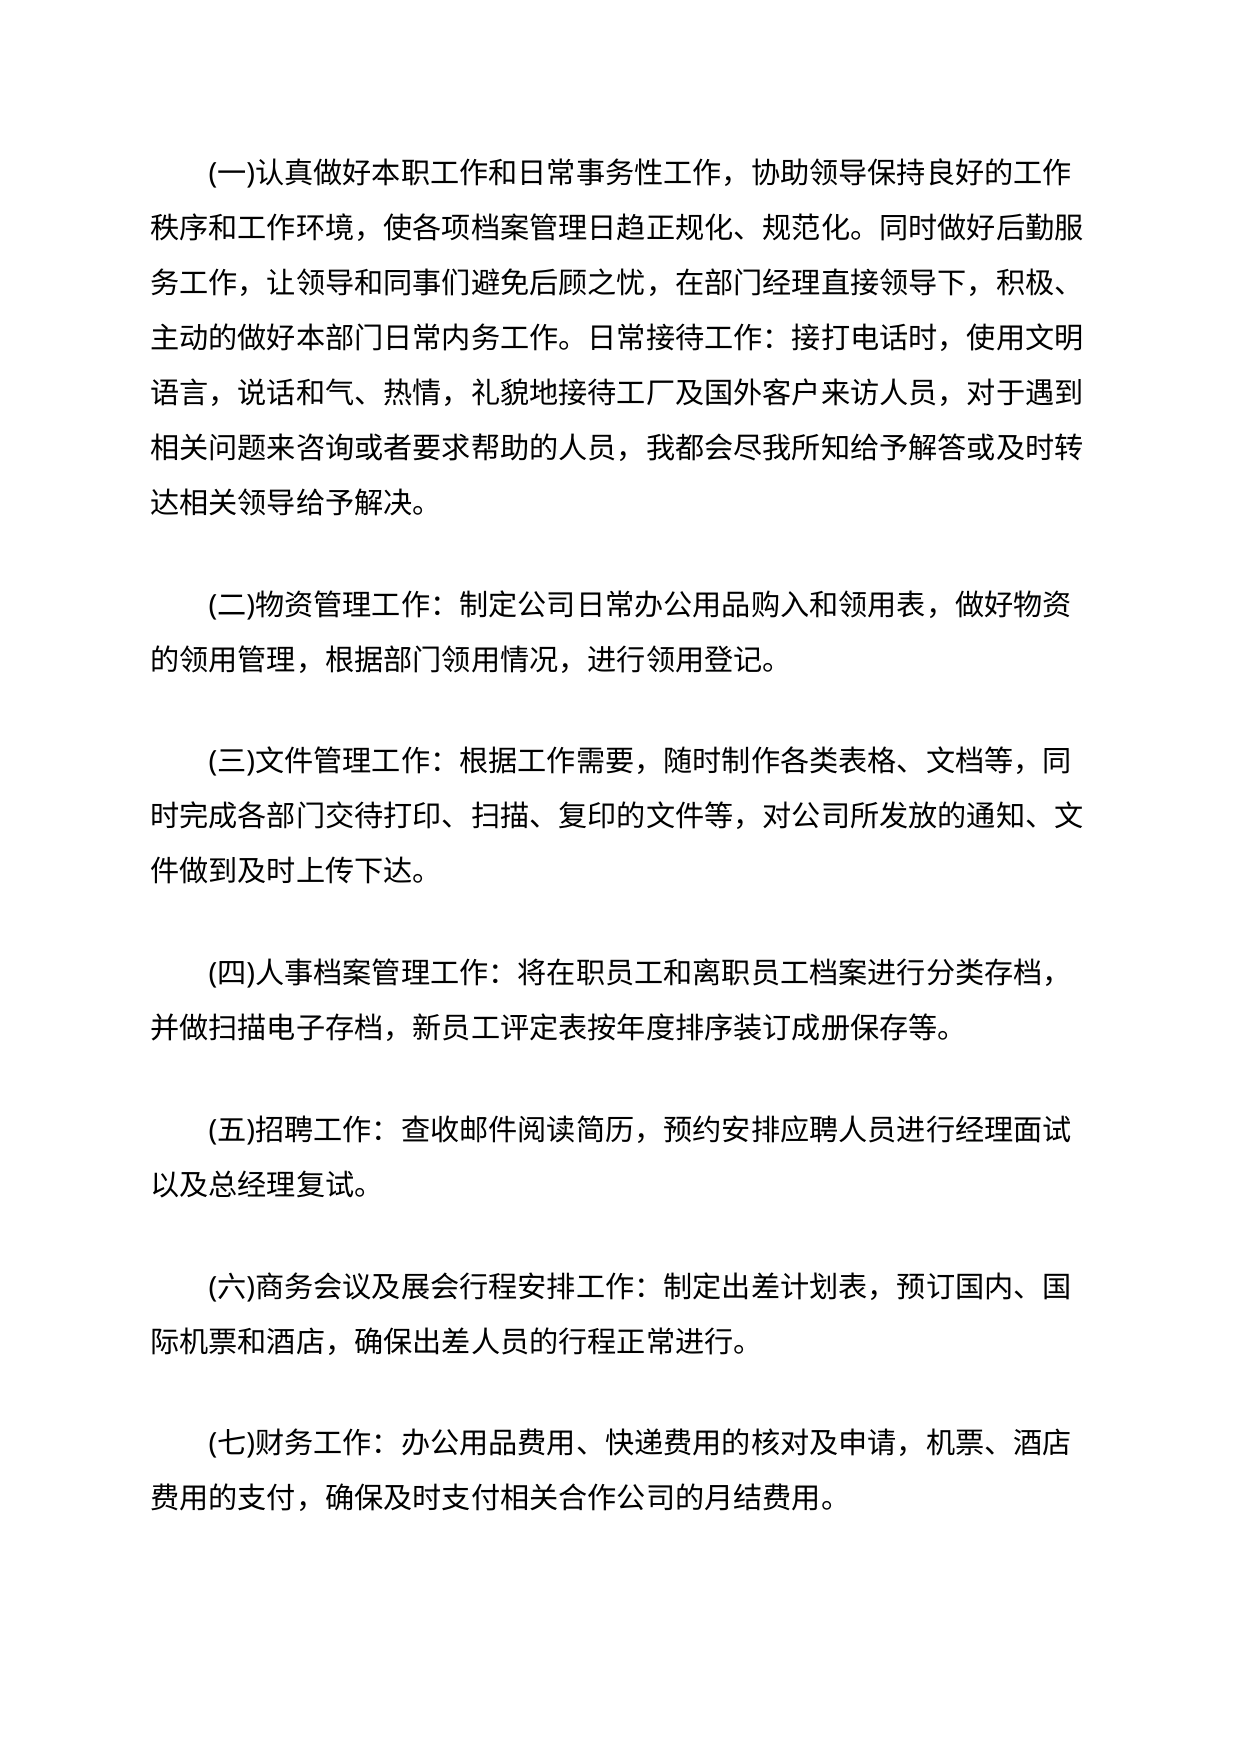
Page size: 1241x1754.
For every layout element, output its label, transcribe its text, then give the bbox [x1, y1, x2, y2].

text (四)人事档案管理工作：将在职员工和离职员工档案进行分类存档，并做扫描电子存档，新员工评定表按年度排序装订成册保存等。 [150, 950, 1090, 1047]
text (三)文件管理工作：根据工作需要，随时制作各类表格、文档等，同时完成各部门交待打印、扫描、复印的文件等，对公司所发放的通知、文件做到及时上传下达。 [150, 738, 1090, 890]
text (五)招聘工作：查收邮件阅读简历，预约安排应聘人员进行经理面试以及总经理复试。 [150, 1106, 1090, 1204]
text (二)物资管理工作：制定公司日常办公用品购入和领用表，做好物资的领用管理，根据部门领用情况，进行领用登记。 [150, 581, 1090, 678]
text (一)认真做好本职工作和日常事务性工作，协助领导保持良好的工作秩序和工作环境，使各项档案管理日趋正规化、规范化。同时做好后勤服务工作，让领导和同事们避免后顾之忧，在部门经理直接领导下，积极、主动的做好本部门日常内务工作。日常接待工作：接打电话时，使用文明语言，说话和气、热情，礼貌地接待工厂及国外客户来访人员，对于遇到相关问题来咨询或者要求帮助的人员，我都会尽我所知给予解答或及时转达相关领导给予解决。 [150, 150, 1090, 522]
text (七)财务工作：办公用品费用、快递费用的核对及申请，机票、酒店费用的支付，确保及时支付相关合作公司的月结费用。 [150, 1420, 1090, 1517]
text (六)商务会议及展会行程安排工作：制定出差计划表，预订国内、国际机票和酒店，确保出差人员的行程正常进行。 [150, 1263, 1090, 1361]
